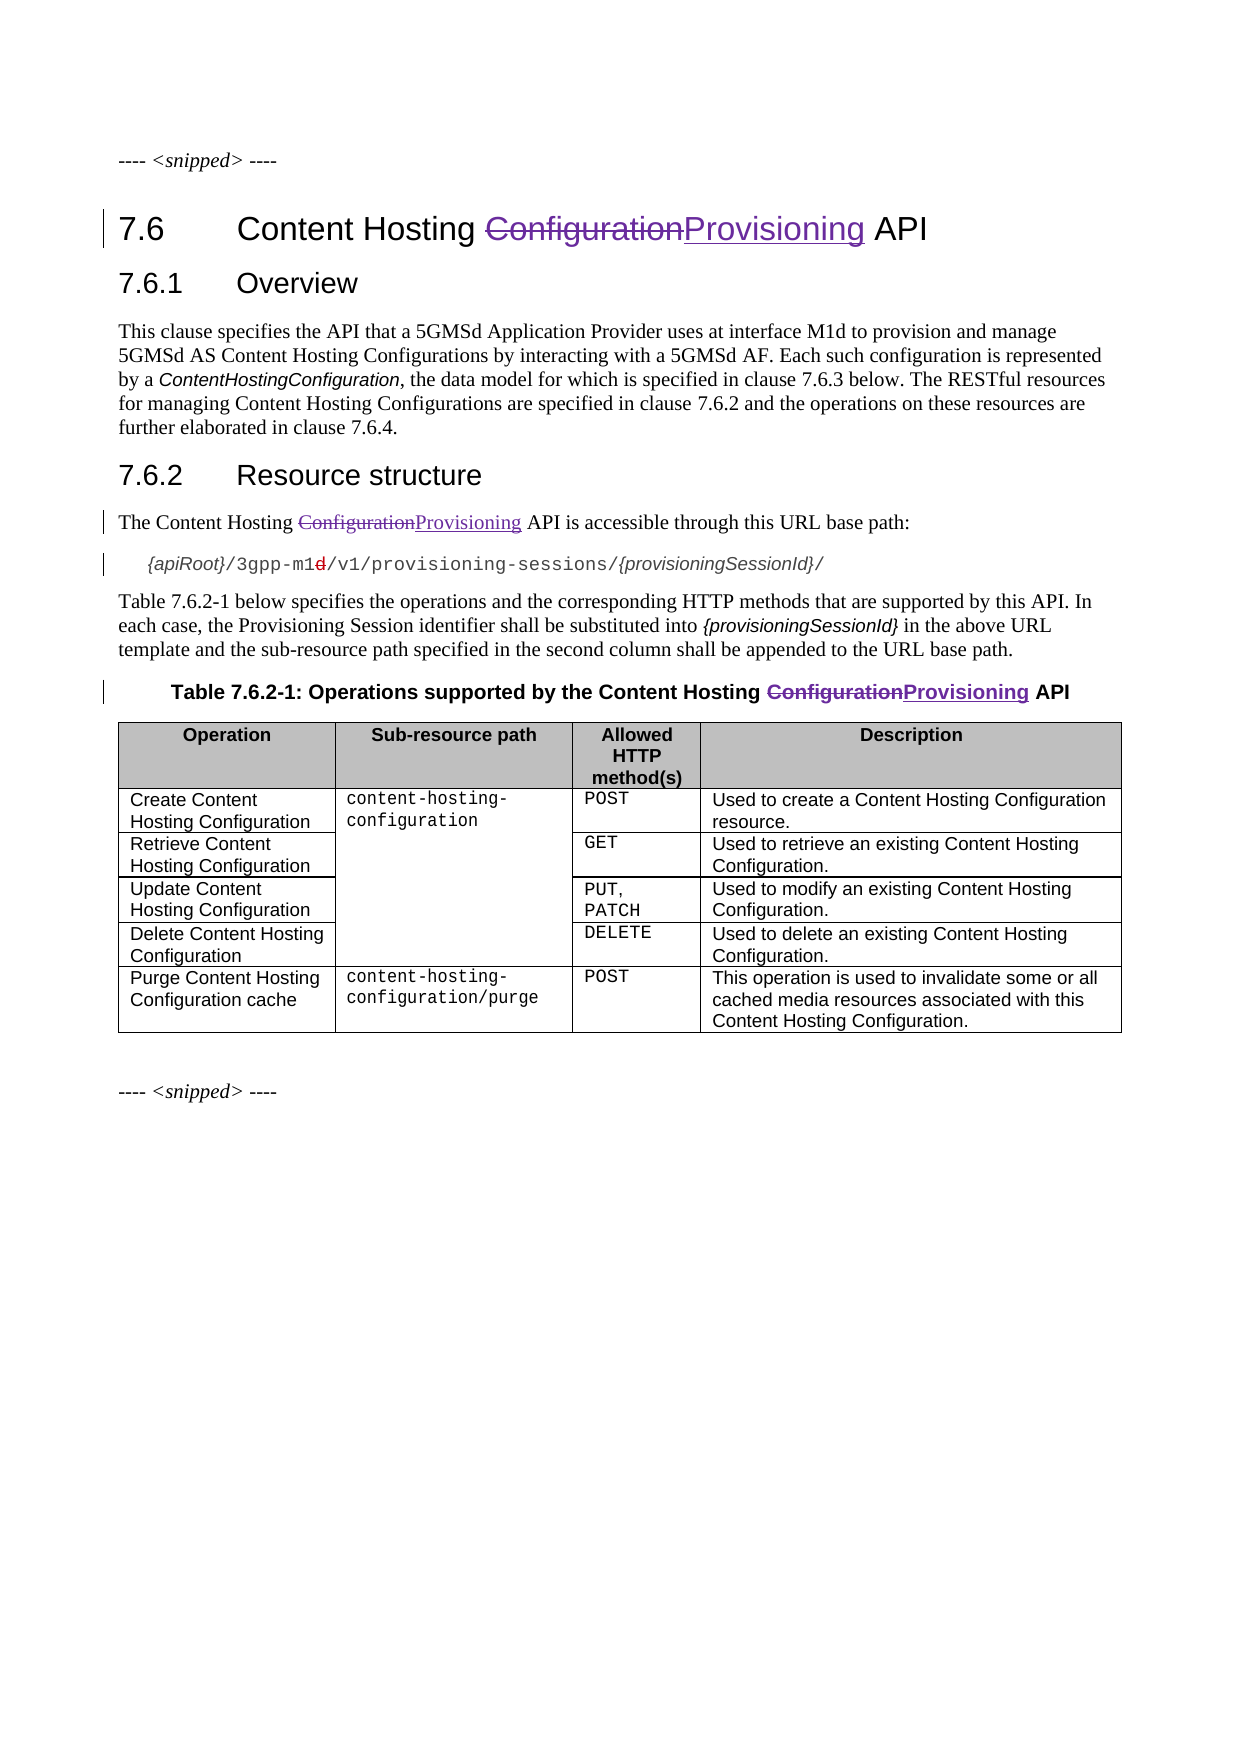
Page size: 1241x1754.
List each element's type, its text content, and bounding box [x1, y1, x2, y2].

table_cell DELETE [573, 923, 700, 966]
subtitle 7.6.1 Overview [118, 266, 1122, 300]
subtitle 7.6 Content Hosting API [118, 209, 1122, 248]
table_header Operation [119, 723, 335, 788]
table_header Description [701, 723, 1121, 788]
text ---- <snipped> ---- [118, 1079, 1122, 1103]
table_cell content-hosting-configuration/purge [336, 967, 572, 1032]
table_cell PUT, PATCH [573, 878, 700, 922]
table_header Sub-resource path [336, 723, 572, 788]
table_cell Update Content Hosting Configuration [119, 878, 335, 922]
text This clause specifies the API that a 5GMSd Application Provider uses at interface M1d to provision and manage 5GMSd AS Content Hosting Configurations by interacting with a 5GMSd AF. Each such configuration is represented by a ContentHostingConfiguration, the data model for which is specified in clause 7.6.3 below. The RESTful resources for managing Content Hosting Configurations are specified in clause 7.6.2 and the operations on these resources are further elaborated in clause 7.6.4. [118, 319, 1122, 439]
text {apiRoot}/3gpp-m1/v1/provisioning-sessions/{provisioningSessionId}/ [814, 553, 1122, 576]
text The Content Hosting API is accessible through this URL base path: [118, 510, 1122, 534]
table_cell Create Content Hosting Configuration [119, 789, 335, 832]
table_cell Retrieve Content Hosting Configuration [119, 833, 335, 876]
table_cell GET [573, 833, 700, 876]
table_cell content-hosting-configuration [336, 789, 572, 966]
table_cell Used to retrieve an existing Content Hosting Configuration. [701, 833, 1121, 876]
table_cell POST [573, 967, 700, 1032]
subtitle 7.6.2 Resource structure [118, 458, 1122, 491]
table_cell Used to create a Content Hosting Configuration resource. [701, 789, 1121, 832]
text ---- <snipped> ---- [118, 148, 1122, 172]
table_cell This operation is used to invalidate some or all cached media resources associated with this Content Hosting Configuration. [701, 967, 1121, 1032]
table_cell Purge Content Hosting Configuration cache [119, 967, 335, 1032]
table_cell Used to delete an existing Content Hosting Configuration. [701, 923, 1121, 966]
table_cell POST [573, 789, 700, 832]
table_header Allowed HTTP method(s) [573, 723, 700, 788]
table_cell Delete Content Hosting Configuration [119, 923, 335, 966]
text Table 7.6.2-1: Operations supported by the Content Hosting API [118, 679, 1122, 703]
text Table 7.6.2-1 below specifies the operations and the corresponding HTTP methods that are supported by this API. In each case, the Provisioning Session identifier shall be substituted into {provisioningSessionId} in the above URL template and the sub-resource path specified in the second column shall be appended to the URL base path. [118, 589, 1122, 661]
table_cell Used to modify an existing Content Hosting Configuration. [701, 878, 1121, 922]
